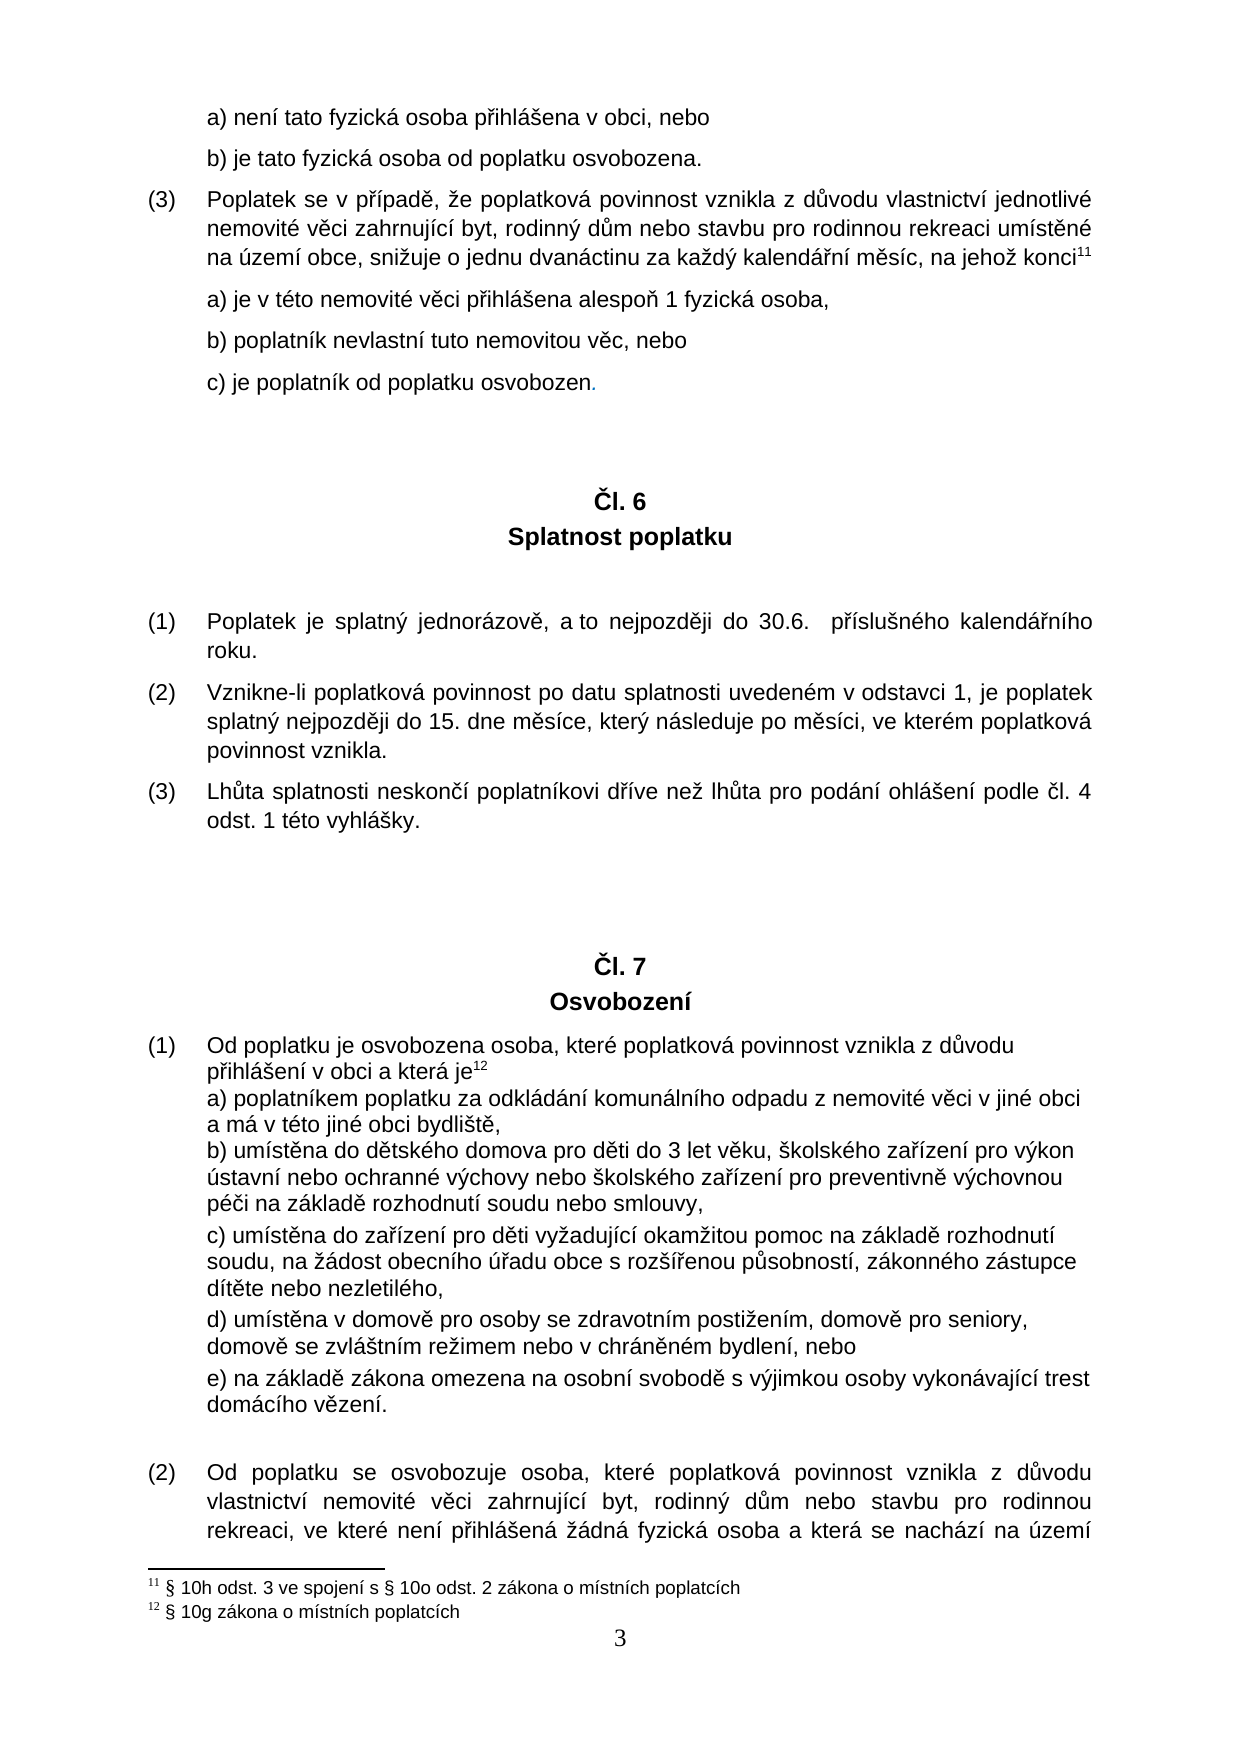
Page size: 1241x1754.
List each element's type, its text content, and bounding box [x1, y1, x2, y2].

text a) poplatníkem poplatku za odkládání komunálního odpadu z nemovité věci v jiné obci a má v této jiné obci bydliště, [207, 1084, 1093, 1137]
list Poplatek je splatný jednorázově, a to nejpozději do 30.6. příslušného kalendářního roku. [148, 608, 1093, 664]
text c) umístěna do zařízení pro děti vyžadující okamžitou pomoc na základě rozhodnutí soudu, na žádost obecního úřadu obce s rozšířenou působností, zákonného zástupce dítěte nebo nezletilého, [207, 1222, 1093, 1301]
text b) je tato fyzická osoba od poplatku osvobozena. [207, 145, 1093, 171]
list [148, 1459, 1093, 1543]
text b) poplatník nevlastní tuto nemovitou věc, nebo [207, 327, 1093, 353]
list Poplatek se v případě, že poplatková povinnost vznikla z důvodu vlastnictví jednotlivé nemovité věci zahrnující byt, rodinný dům nebo stavbu pro rodinnou rekreaci umístěné na území obce, snižuje o jednu dvanáctinu za každý kalendářní měsíc, na jehož konci [148, 186, 1093, 271]
text Čl. 7 [148, 951, 1093, 980]
text a) není tato fyzická osoba přihlášena v obci, nebo [207, 103, 1093, 130]
text e) na základě zákona omezena na osobní svobodě s výjimkou osoby vykonávající trest domácího vězení. [207, 1365, 1093, 1417]
text b) umístěna do dětského domova pro děti do 3 let věku, školského zařízení pro výkon ústavní nebo ochranné výchovy nebo školského zařízení pro preventivně výchovnou péči na základě rozhodnutí soudu nebo smlouvy, [207, 1137, 1093, 1216]
list Lhůta splatnosti neskončí poplatníkovi dříve než lhůta pro podání ohlášení podle čl. 4 odst. 1 této vyhlášky. [148, 778, 1093, 833]
list Vznikne-li poplatková povinnost po datu splatnosti uvedeném v odstavci 1, je poplatek splatný nejpozději do 15. dne měsíce, který následuje po měsíci, ve kterém poplatková povinnost vznikla. [148, 679, 1093, 763]
text Čl. 6 [148, 486, 1093, 515]
text a) je v této nemovité věci přihlášena alespoň 1 fyzická osoba, [207, 286, 1093, 312]
text c) je poplatník od poplatku osvobozen. [207, 369, 1093, 395]
list Od poplatku je osvobozena osoba, které poplatková povinnost vznikla z důvodu přihlášení v obci a která je [148, 1032, 1093, 1084]
text Osvobození [148, 986, 1093, 1015]
text Splatnost poplatku [148, 521, 1093, 550]
text d) umístěna v domově pro osoby se zdravotním postižením, domově pro seniory, domově se zvláštním režimem nebo v chráněném bydlení, nebo [207, 1306, 1093, 1359]
